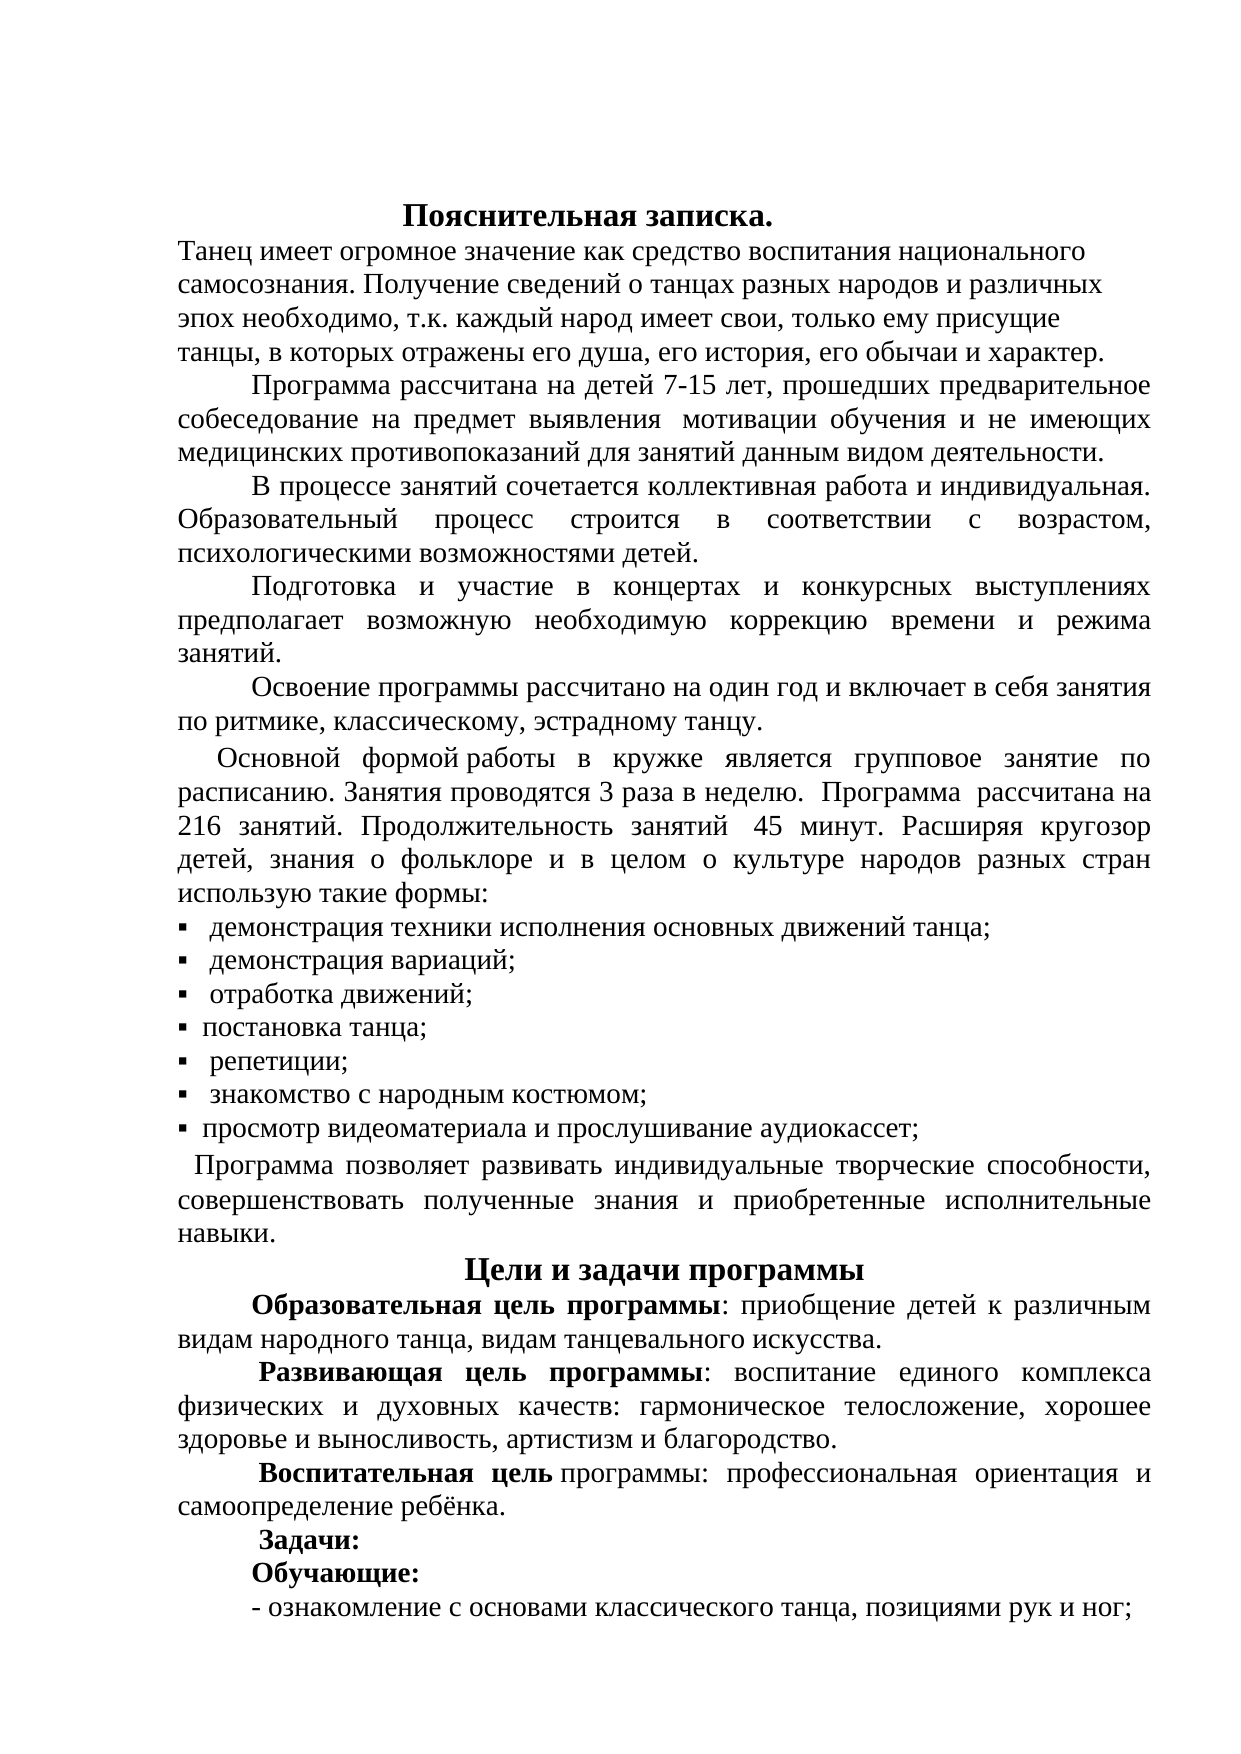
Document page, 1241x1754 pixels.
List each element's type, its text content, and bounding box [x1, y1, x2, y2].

text Воспитательная цель программы: профессиональная ориентация и самоопределение ребёнка. [177, 1455, 1152, 1522]
text Пояснительная записка. [177, 195, 1152, 233]
text Танец имеет огромное значение как средство воспитания национального самосознания. Получение сведений о танцах разных народов и различных эпох необходимо, т.к. каждый народ имеет свои, только ему присущие танцы, в которых отражены его душа, его история, его обычаи и характер. [177, 233, 1152, 367]
text Задачи: [177, 1522, 1152, 1556]
text В процессе занятий сочетается коллективная работа и индивидуальная. Образовательный процесс строится в соответствии с возрастом, психологическими возможностями детей. [177, 468, 1152, 568]
text Цели и задачи программы [177, 1249, 1152, 1287]
text ▪ отработка движений; [177, 976, 1152, 1009]
text ▪ просмотр видеоматериала и прослушивание аудиокассет; [177, 1110, 1152, 1143]
text Программа позволяет развивать индивидуальные творческие способности, совершенствовать полученные знания и приобретенные исполнительные навыки. [177, 1143, 1152, 1249]
text Развивающая цель программы: воспитание единого комплекса физических и духовных качеств: гармоническое телосложение, хорошее здоровье и выносливость, артистизм и благородство. [177, 1354, 1152, 1455]
text Освоение программы рассчитано на один год и включает в себя занятия по ритмике, классическому, эстрадному танцу. [177, 669, 1152, 736]
text - ознакомление с основами классического танца, позициями рук и ног; [177, 1589, 1152, 1623]
text ▪ знакомство с народным костюмом; [177, 1076, 1152, 1110]
text Обучающие: [177, 1556, 1152, 1589]
text Подготовка и участие в концертах и конкурсных выступлениях предполагает возможную необходимую коррекцию времени и режима занятий. [177, 568, 1152, 669]
text ▪ репетиции; [177, 1043, 1152, 1076]
text ▪ постановка танца; [177, 1009, 1152, 1043]
text Образовательная цель программы: приобщение детей к различным видам народного танца, видам танцевального искусства. [177, 1287, 1152, 1354]
text Основной формой работы в кружке является групповое занятие по расписанию. Занятия проводятся 3 раза в неделю. Программа рассчитана на 216 занятий. Продолжительность занятий 45 минут. Расширяя кругозор детей, знания о фольклоре и в целом о культуре народов разных стран использую такие формы: [177, 736, 1152, 909]
text ▪ демонстрация вариаций; [177, 942, 1152, 976]
text Программа рассчитана на детей 7-15 лет, прошедших предварительное собеседование на предмет выявления мотивации обучения и не имеющих медицинских противопоказаний для занятий данным видом деятельности. [177, 367, 1152, 468]
text ▪ демонстрация техники исполнения основных движений танца; [177, 909, 1152, 942]
